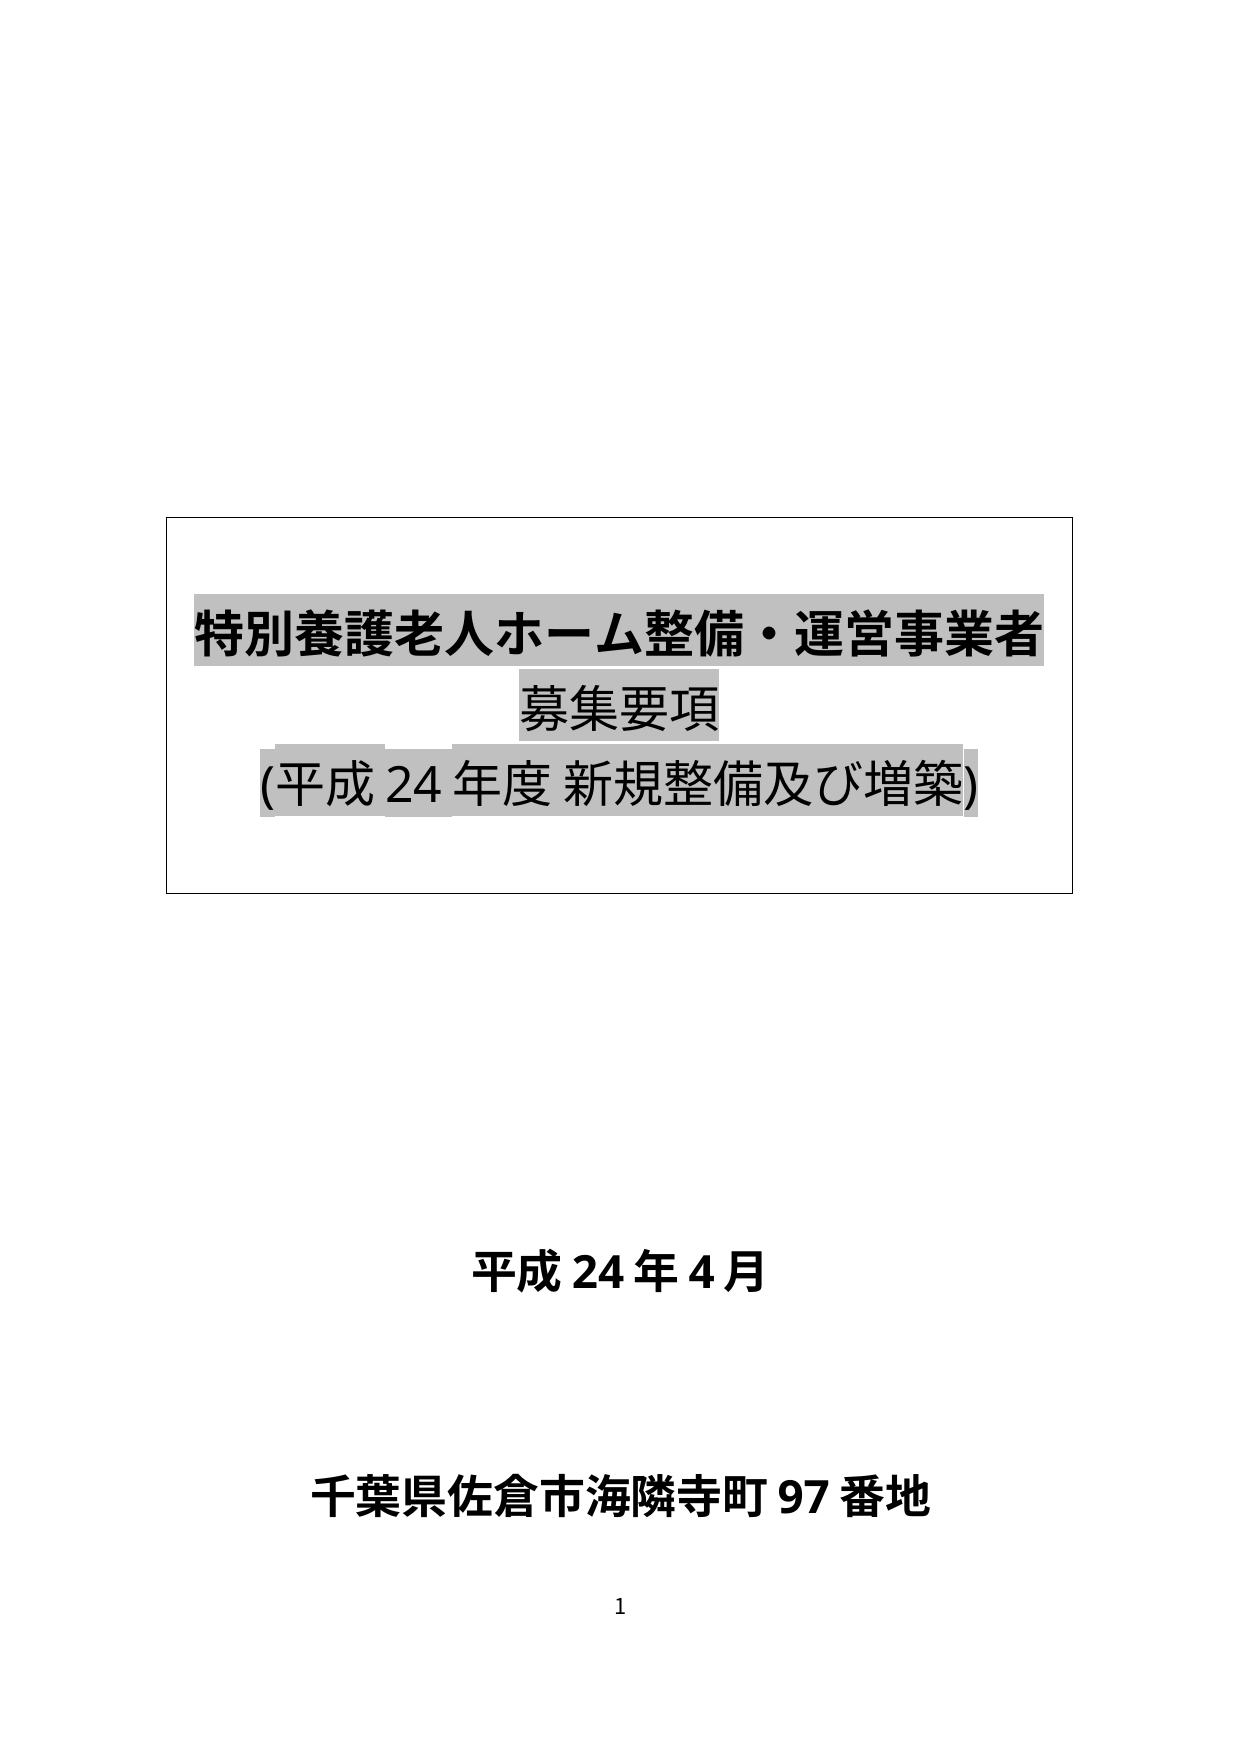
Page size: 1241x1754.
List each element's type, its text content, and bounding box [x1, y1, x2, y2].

text 千葉県佐倉市海隣寺町97番地 [177, 1456, 1063, 1531]
table_header 特別養護老人ホーム整備・運営事業者 募集要項 (平成24年度 新規整備及び増築) [167, 518, 1072, 893]
text 平成24年4月 [177, 1231, 1063, 1306]
